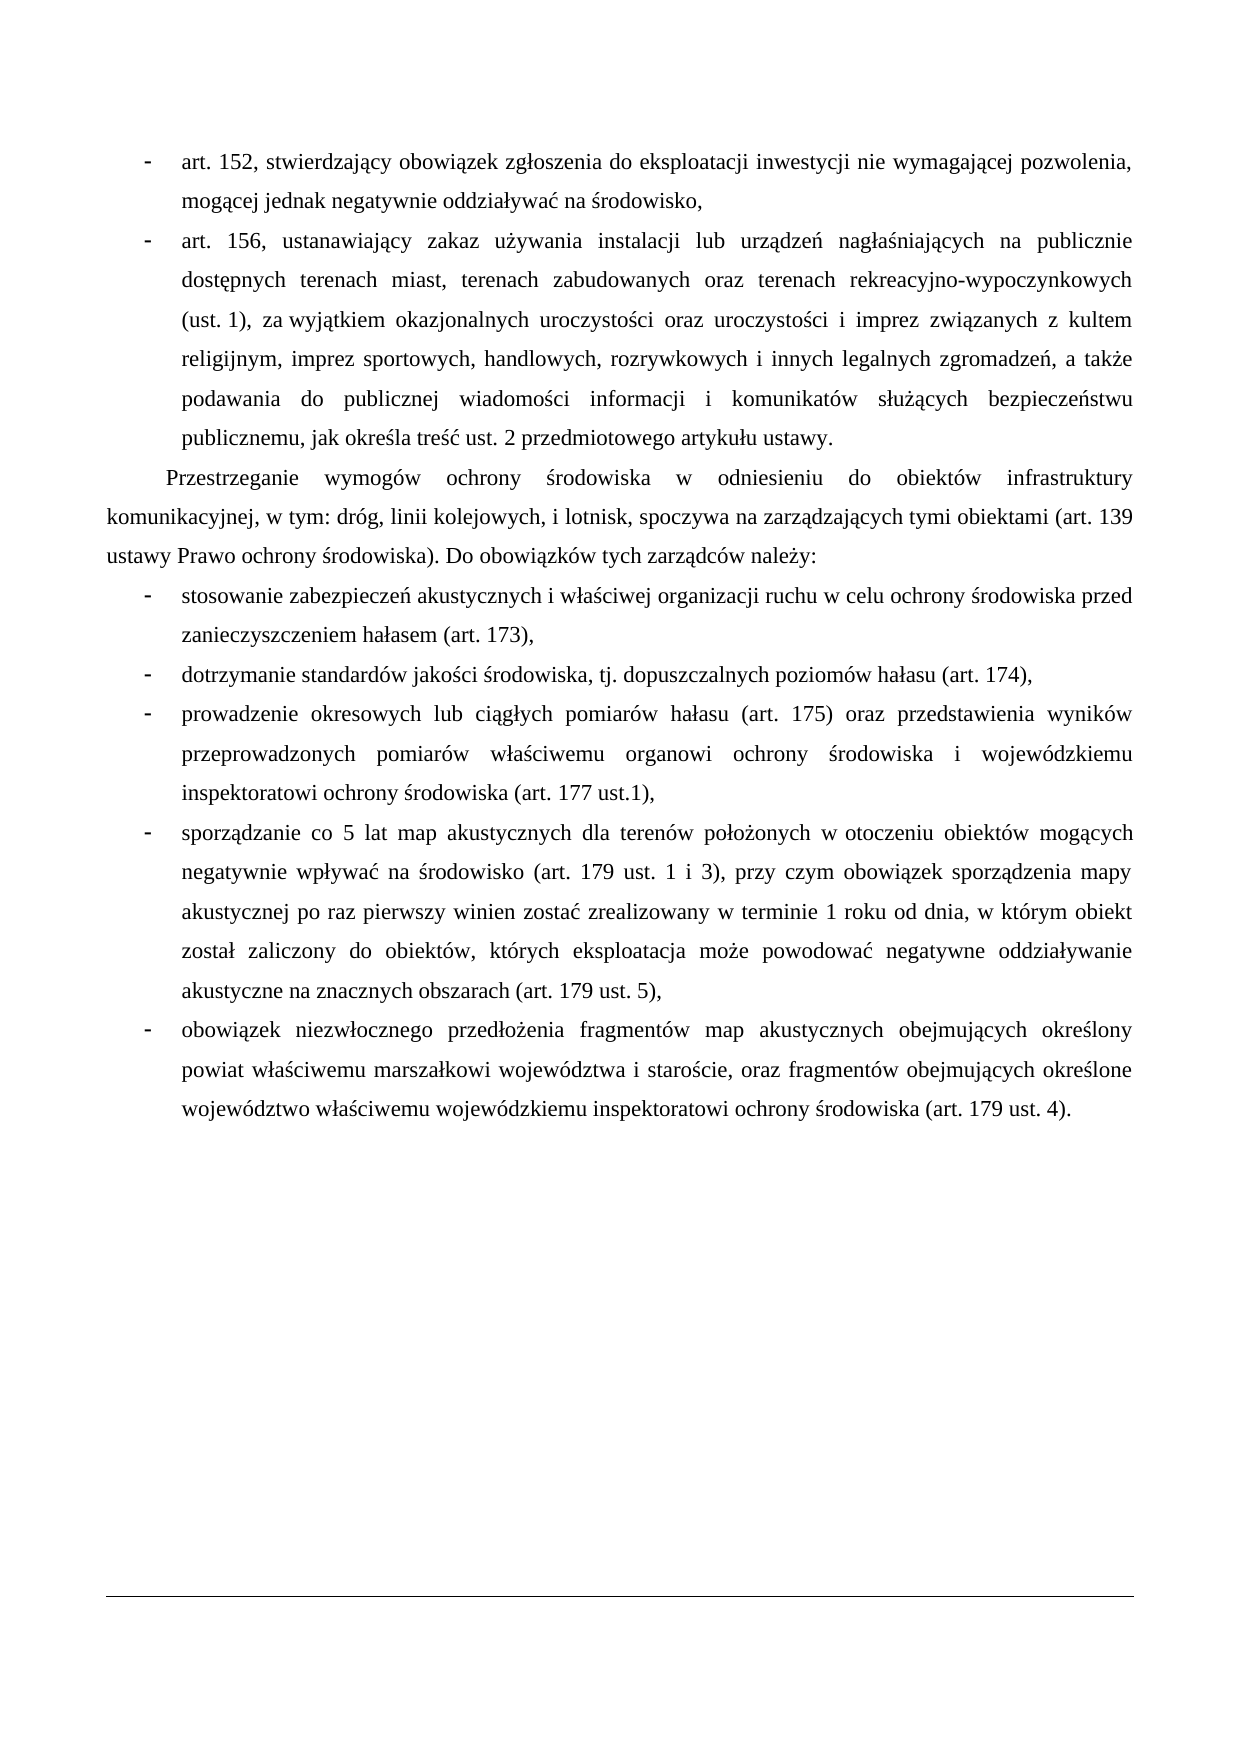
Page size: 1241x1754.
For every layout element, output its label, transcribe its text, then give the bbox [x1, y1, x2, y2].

list art. 152, stwierdzający obowiązek zgłoszenia do eksploatacji inwestycji nie wymagającej pozwolenia, mogącej jednak negatywnie oddziaływać na środowisko, [144, 148, 1134, 213]
list dotrzymanie standardów jakości środowiska, tj. dopuszczalnych poziomów hałasu (art. 174), [144, 661, 1134, 687]
list art. 156, ustanawiający zakaz używania instalacji lub urządzeń nagłaśniających na publicznie dostępnych terenach miast, terenach zabudowanych oraz terenach rekreacyjno-wypoczynkowych (ust. 1), za wyjątkiem okazjonalnych uroczystości oraz uroczystości i imprez związanych z kultem religijnym, imprez sportowych, handlowych, rozrywkowych i innych legalnych zgromadzeń, a także podawania do publicznej wiadomości informacji i komunikatów służących bezpieczeństwu publicznemu, jak określa treść ust. 2 przedmiotowego artykułu ustawy. [144, 227, 1134, 450]
list obowiązek niezwłocznego przedłożenia fragmentów map akustycznych obejmujących określony powiat właściwemu marszałkowi województwa i staroście, oraz fragmentów obejmujących określone województwo właściwemu wojewódzkiemu inspektoratowi ochrony środowiska (art. 179 ust. 4). [144, 1016, 1134, 1122]
list sporządzanie co 5 lat map akustycznych dla terenów położonych w otoczeniu obiektów mogących negatywnie wpływać na środowisko (art. 179 ust. 1 i 3), przy czym obowiązek sporządzenia mapy akustycznej po raz pierwszy winien zostać zrealizowany w terminie 1 roku od dnia, w którym obiekt został zaliczony do obiektów, których eksploatacja może powodować negatywne oddziaływanie akustyczne na znacznych obszarach (art. 179 ust. 5), [144, 819, 1134, 1003]
list stosowanie zabezpieczeń akustycznych i właściwej organizacji ruchu w celu ochrony środowiska przed zanieczyszczeniem hałasem (art. 173), [144, 582, 1134, 648]
list prowadzenie okresowych lub ciągłych pomiarów hałasu (art. 175) oraz przedstawienia wyników przeprowadzonych pomiarów właściwemu organowi ochrony środowiska i wojewódzkiemu inspektoratowi ochrony środowiska (art. 177 ust.1), [144, 700, 1134, 806]
text Przestrzeganie wymogów ochrony środowiska w odniesieniu do obiektów infrastruktury komunikacyjnej, w tym: dróg, linii kolejowych, i lotnisk, spoczywa na zarządzających tymi obiektami (art. 139 ustawy Prawo ochrony środowiska). Do obowiązków tych zarządców należy: [106, 463, 1134, 569]
